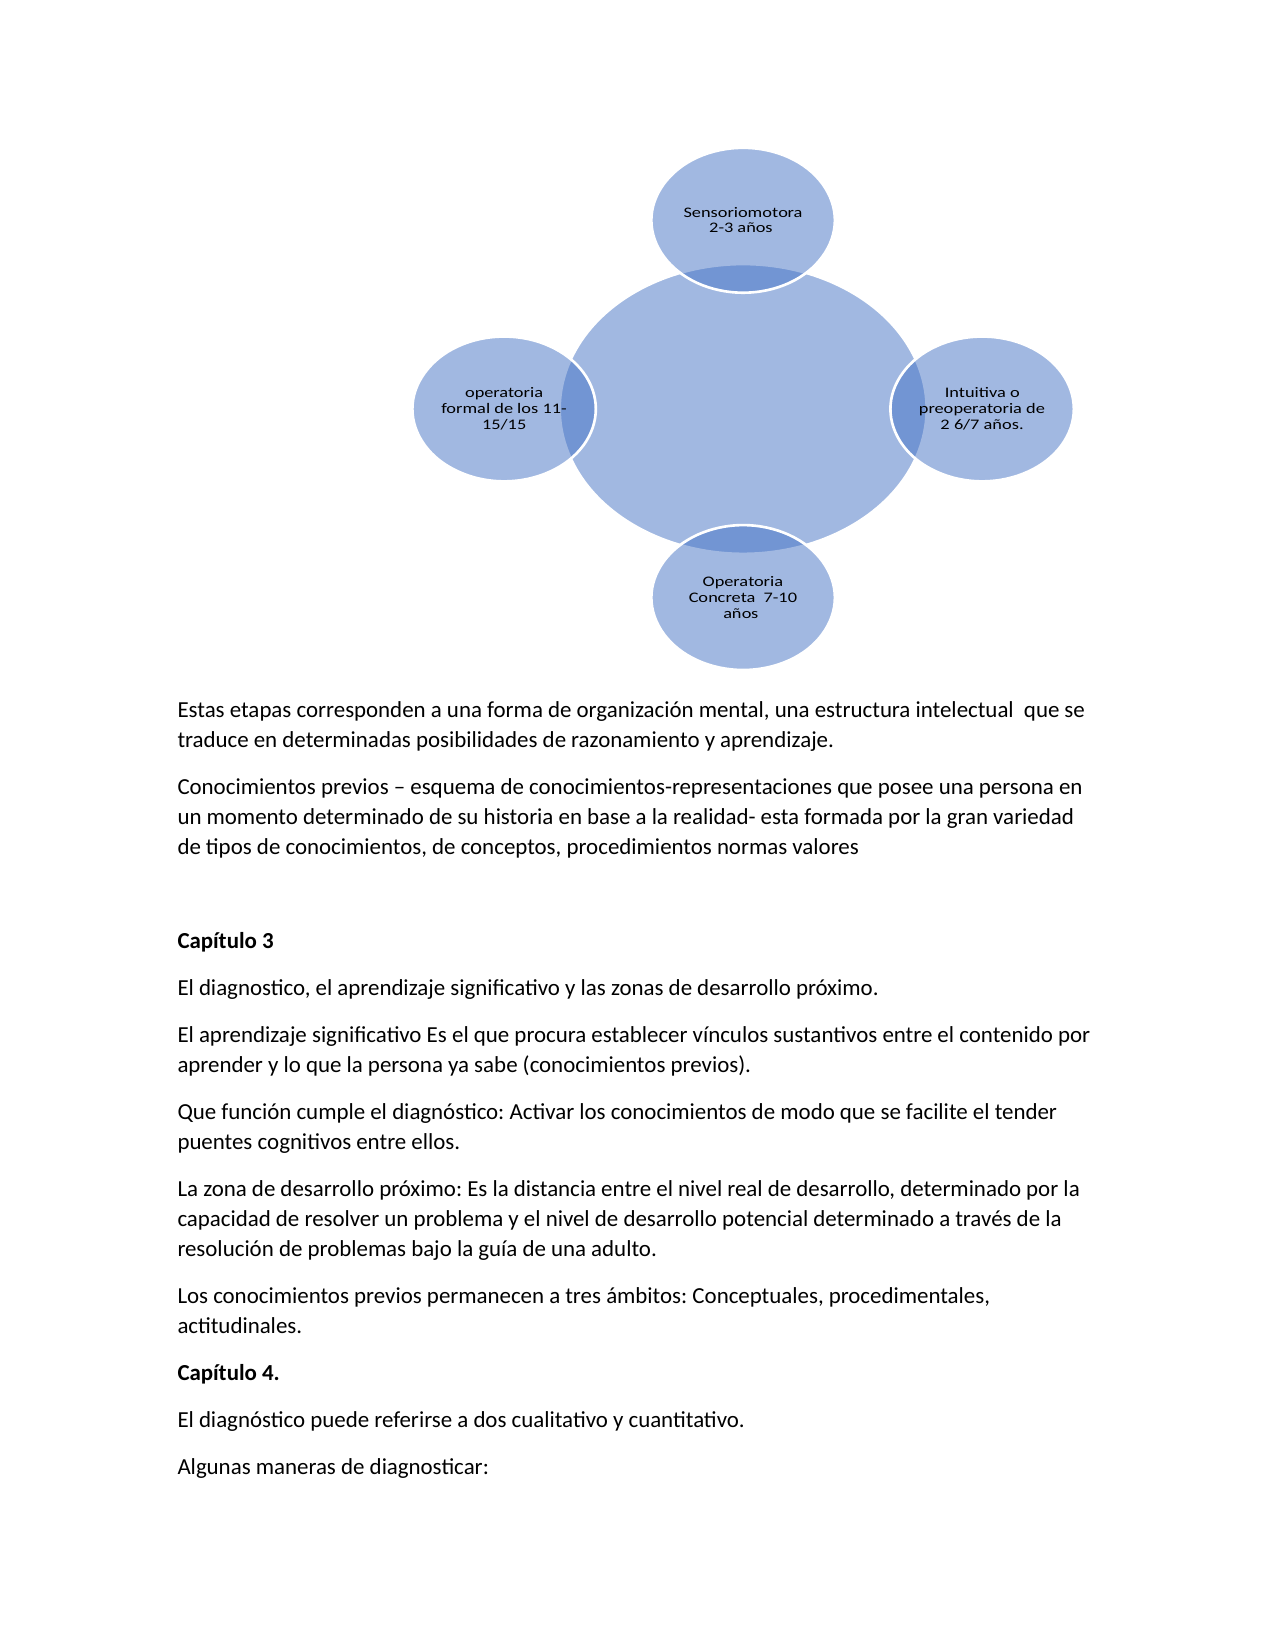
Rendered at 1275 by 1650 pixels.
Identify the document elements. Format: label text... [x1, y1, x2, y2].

text Estas etapas corresponden a una forma de organización mental, una estructura intelectual que se traduce en determinadas posibilidades de razonamiento y aprendizaje. [177, 695, 1098, 753]
text Algunas maneras de diagnosticar: [177, 1452, 1098, 1480]
text Conocimientos previos – esquema de conocimientos-representaciones que posee una persona en un momento determinado de su historia en base a la realidad- esta formada por la gran variedad de tipos de conocimientos, de conceptos, procedimientos normas valores [177, 772, 1098, 860]
text Que función cumple el diagnóstico: Activar los conocimientos de modo que se facilite el tender puentes cognitivos entre ellos. [177, 1097, 1098, 1155]
text El diagnostico, el aprendizaje significativo y las zonas de desarrollo próximo. [177, 973, 1098, 1001]
text Capítulo 4. [177, 1358, 1098, 1386]
text El aprendizaje significativo Es el que procura establecer vínculos sustantivos entre el contenido por aprender y lo que la persona ya sabe (conocimientos previos). [177, 1020, 1098, 1078]
text Capítulo 3 [177, 926, 1098, 954]
text El diagnóstico puede referirse a dos cualitativo y cuantitativo. [177, 1405, 1098, 1433]
text La zona de desarrollo próximo: Es la distancia entre el nivel real de desarrollo, determinado por la capacidad de resolver un problema y el nivel de desarrollo potencial determinado a través de la resolución de problemas bajo la guía de una adulto. [177, 1174, 1098, 1262]
text Los conocimientos previos permanecen a tres ámbitos: Conceptuales, procedimentales, actitudinales. [177, 1281, 1098, 1339]
